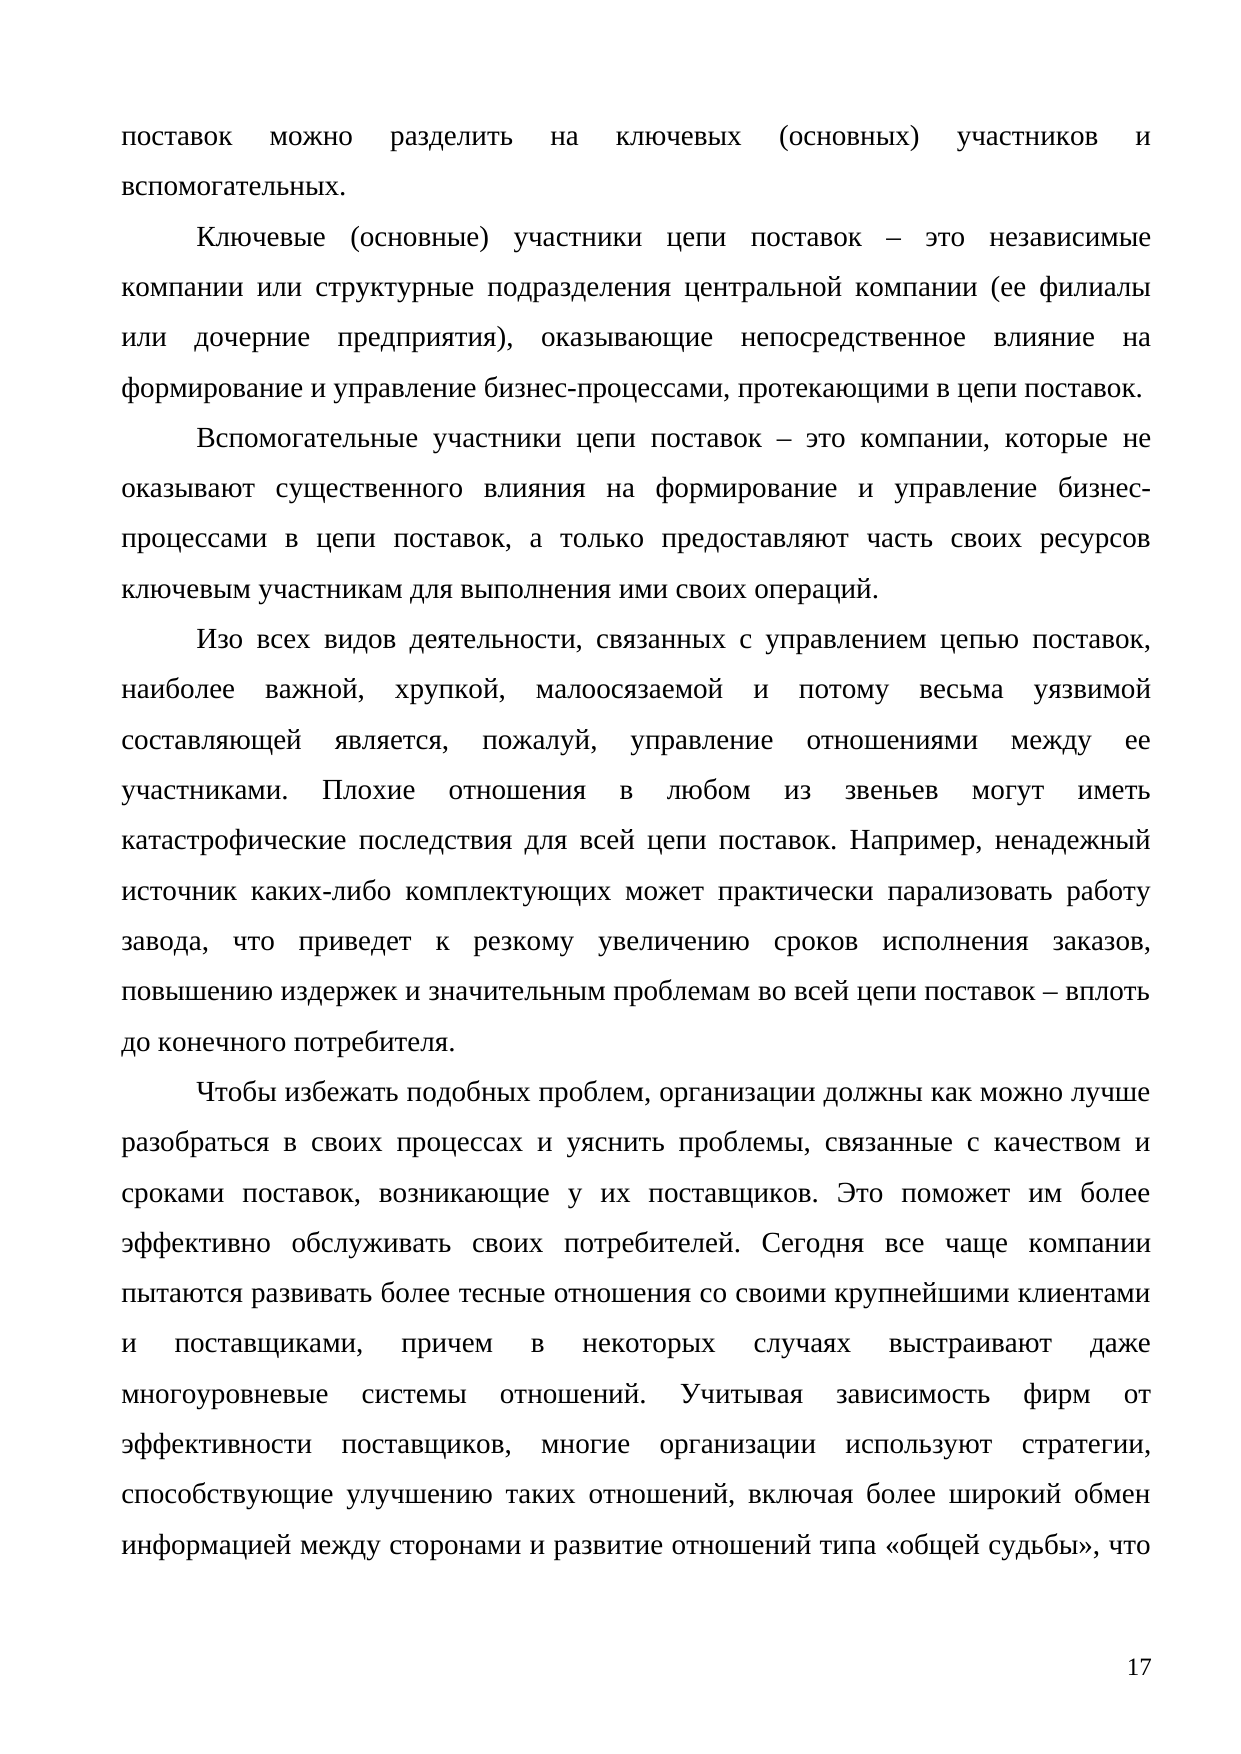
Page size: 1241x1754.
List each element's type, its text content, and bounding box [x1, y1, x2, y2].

text Ключевые (основные) участники цепи поставок – это независимые компании или структурные подразделения центральной компании (ее филиалы или дочерние предприятия), оказывающие непосредственное влияние на формирование и управление бизнес-процессами, протекающими в цепи поставок. [121, 219, 1152, 403]
text Вспомогательные участники цепи поставок – это компании, которые не оказывают существенного влияния на формирование и управление бизнес-процессами в цепи поставок, а только предоставляют часть своих ресурсов ключевым участникам для выполнения ими своих операций. [121, 420, 1152, 604]
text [121, 118, 1152, 202]
text Изо всех видов деятельности, связанных с управлением цепью поставок, наиболее важной, хрупкой, малоосязаемой и потому весьма уязвимой составляющей является, пожалуй, управление отношениями между ее участниками. Плохие отношения в любом из звеньев могут иметь катастрофические последствия для всей цепи поставок. Например, ненадежный источник каких-либо комплектующих может практически парализовать работу завода, что приведет к резкому увеличению сроков исполнения заказов, повышению издержек и значительным проблемам во всей цепи поставок – вплоть до конечного потребителя. [121, 621, 1152, 1057]
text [121, 1074, 1152, 1560]
